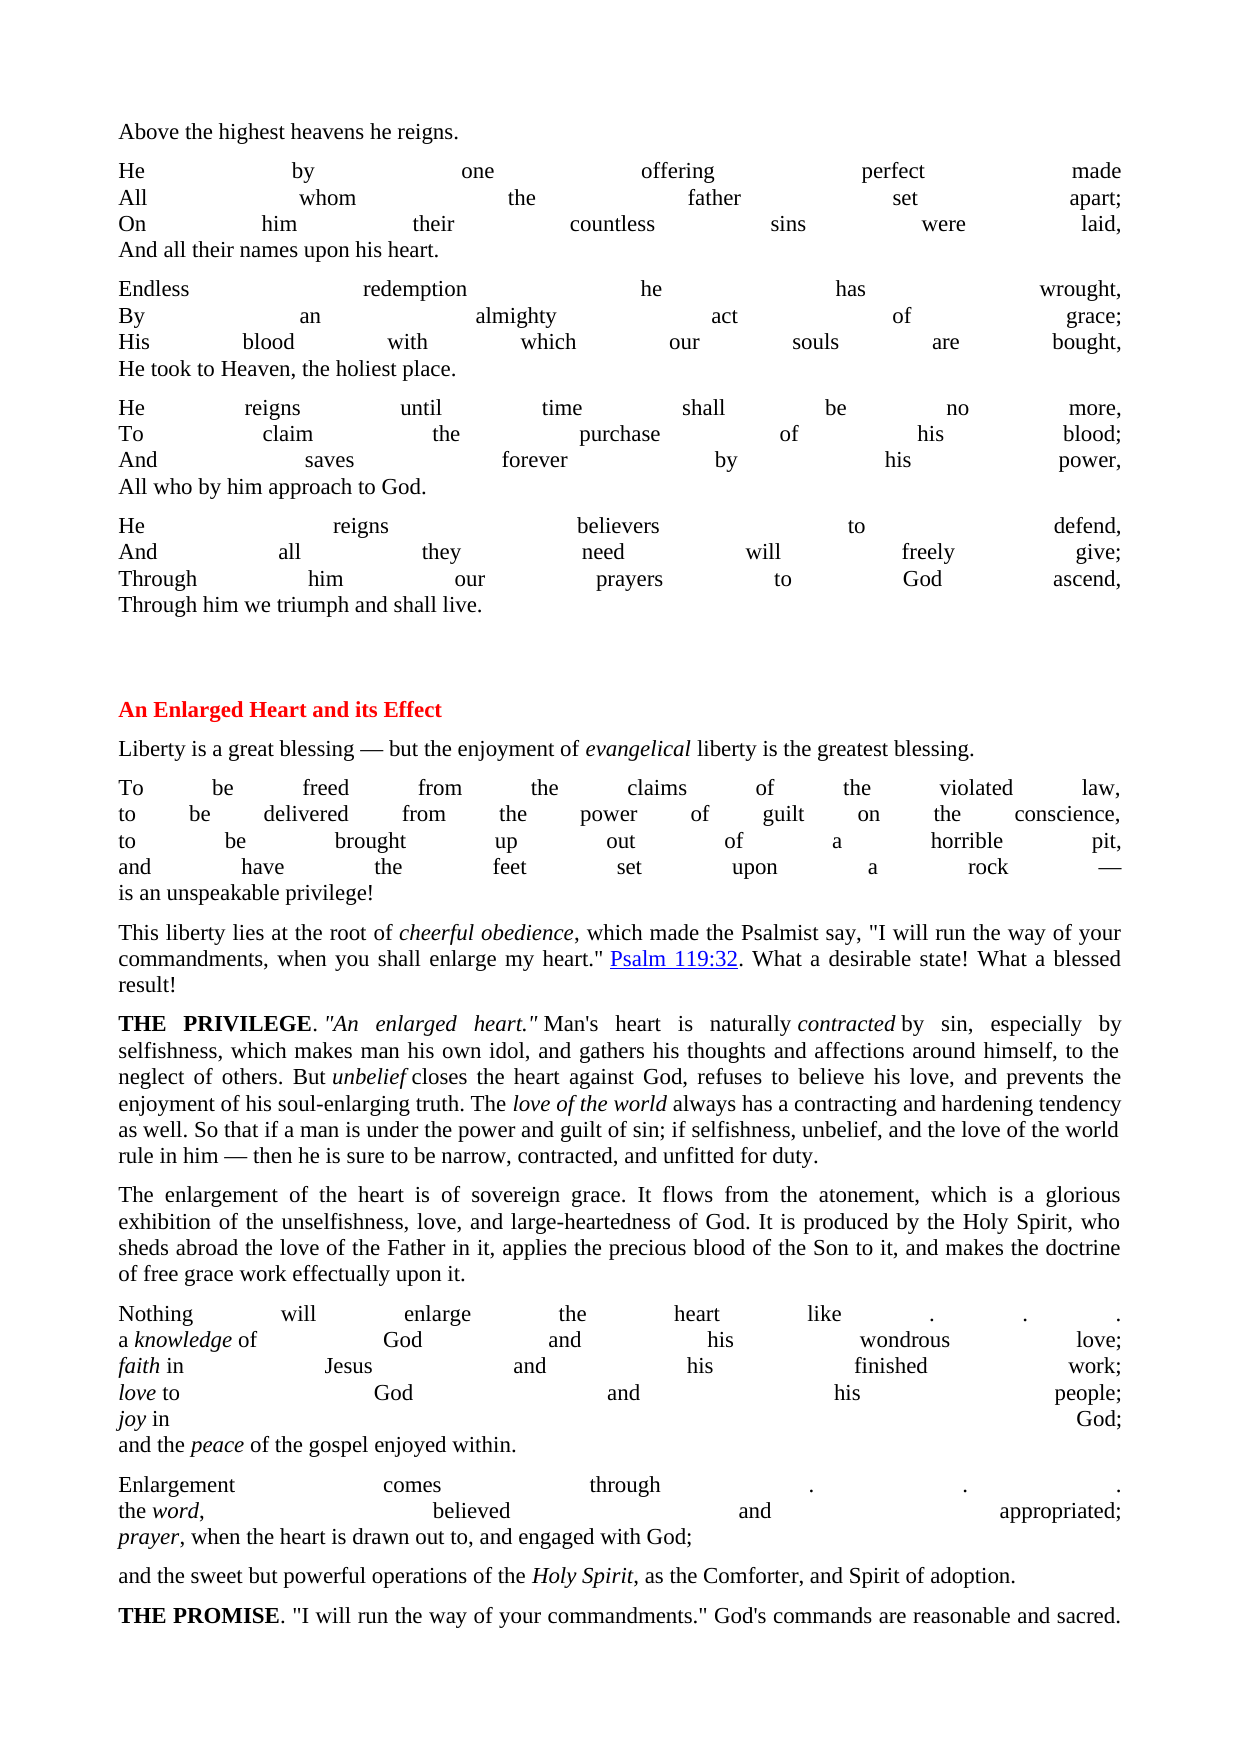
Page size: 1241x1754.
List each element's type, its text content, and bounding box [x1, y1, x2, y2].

text He reigns until time shall be no more, To claim the purchase of his blood; And saves forever by his power, All who by him approach to God. [118, 394, 1122, 499]
text He reigns believers to defend, And all they need will freely give; Through him our prayers to God ascend, Through him we triumph and shall live. [118, 512, 1122, 617]
text Liberty is a great blessing — but the enjoyment of evangelical liberty is the greatest blessing. [118, 735, 1122, 761]
text The enlargement of the heart is of sovereign grace. It flows from the atonement, which is a glorious exhibition of the unselfishness, love, and large-heartedness of God. It is produced by the Holy Spirit, who sheds abroad the love of the Father in it, applies the precious blood of the Son to it, and makes the doctrine of free grace work effectually upon it. [118, 1181, 1122, 1287]
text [118, 118, 1122, 144]
text and the sweet but powerful operations of the Holy Spirit, as the Comforter, and Spirit of adoption. [118, 1562, 1122, 1589]
text To be freed from the claims of the violated law, to be delivered from the power of guilt on the conscience, to be brought up out of a horrible pit, and have the feet set upon a rock — is an unspeakable privilege! [118, 774, 1122, 906]
text THE PRIVILEGE. "An enlarged heart." Man's heart is naturally contracted by sin, especially by selfishness, which makes man his own idol, and gathers his thoughts and affections around himself, to the neglect of others. But unbelief closes the heart against God, refuses to believe his love, and prevents the enjoyment of his soul-enlarging truth. The love of the world always has a contracting and hardening tendency as well. So that if a man is under the power and guilt of sin; if selfishness, unbelief, and the love of the world rule in him — then he is sure to be narrow, contracted, and unfitted for duty. [118, 1011, 1122, 1169]
text This liberty lies at the root of cheerful obedience, which made the Psalmist say, "I will run the way of your commandments, when you shall enlarge my heart." Psalm 119:32. What a desirable state! What a blessed result! [118, 919, 1122, 998]
text He by one offering perfect made All whom the father set apart; On him their countless sins were laid, And all their names upon his heart. [118, 157, 1122, 263]
text Nothing will enlarge the heart like . . . a knowledge of God and his wondrous love; faith in Jesus and his finished work; love to God and his people; joy in God; and the peace of the gospel enjoyed within. [118, 1300, 1122, 1458]
text Enlargement comes through . . . the word, believed and appropriated; prayer, when the heart is drawn out to, and engaged with God; [118, 1471, 1122, 1550]
text Endless redemption he has wrought, By an almighty act of grace; His blood with which our souls are bought, He took to Heaven, the holiest place. [118, 276, 1122, 381]
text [118, 1602, 1122, 1628]
